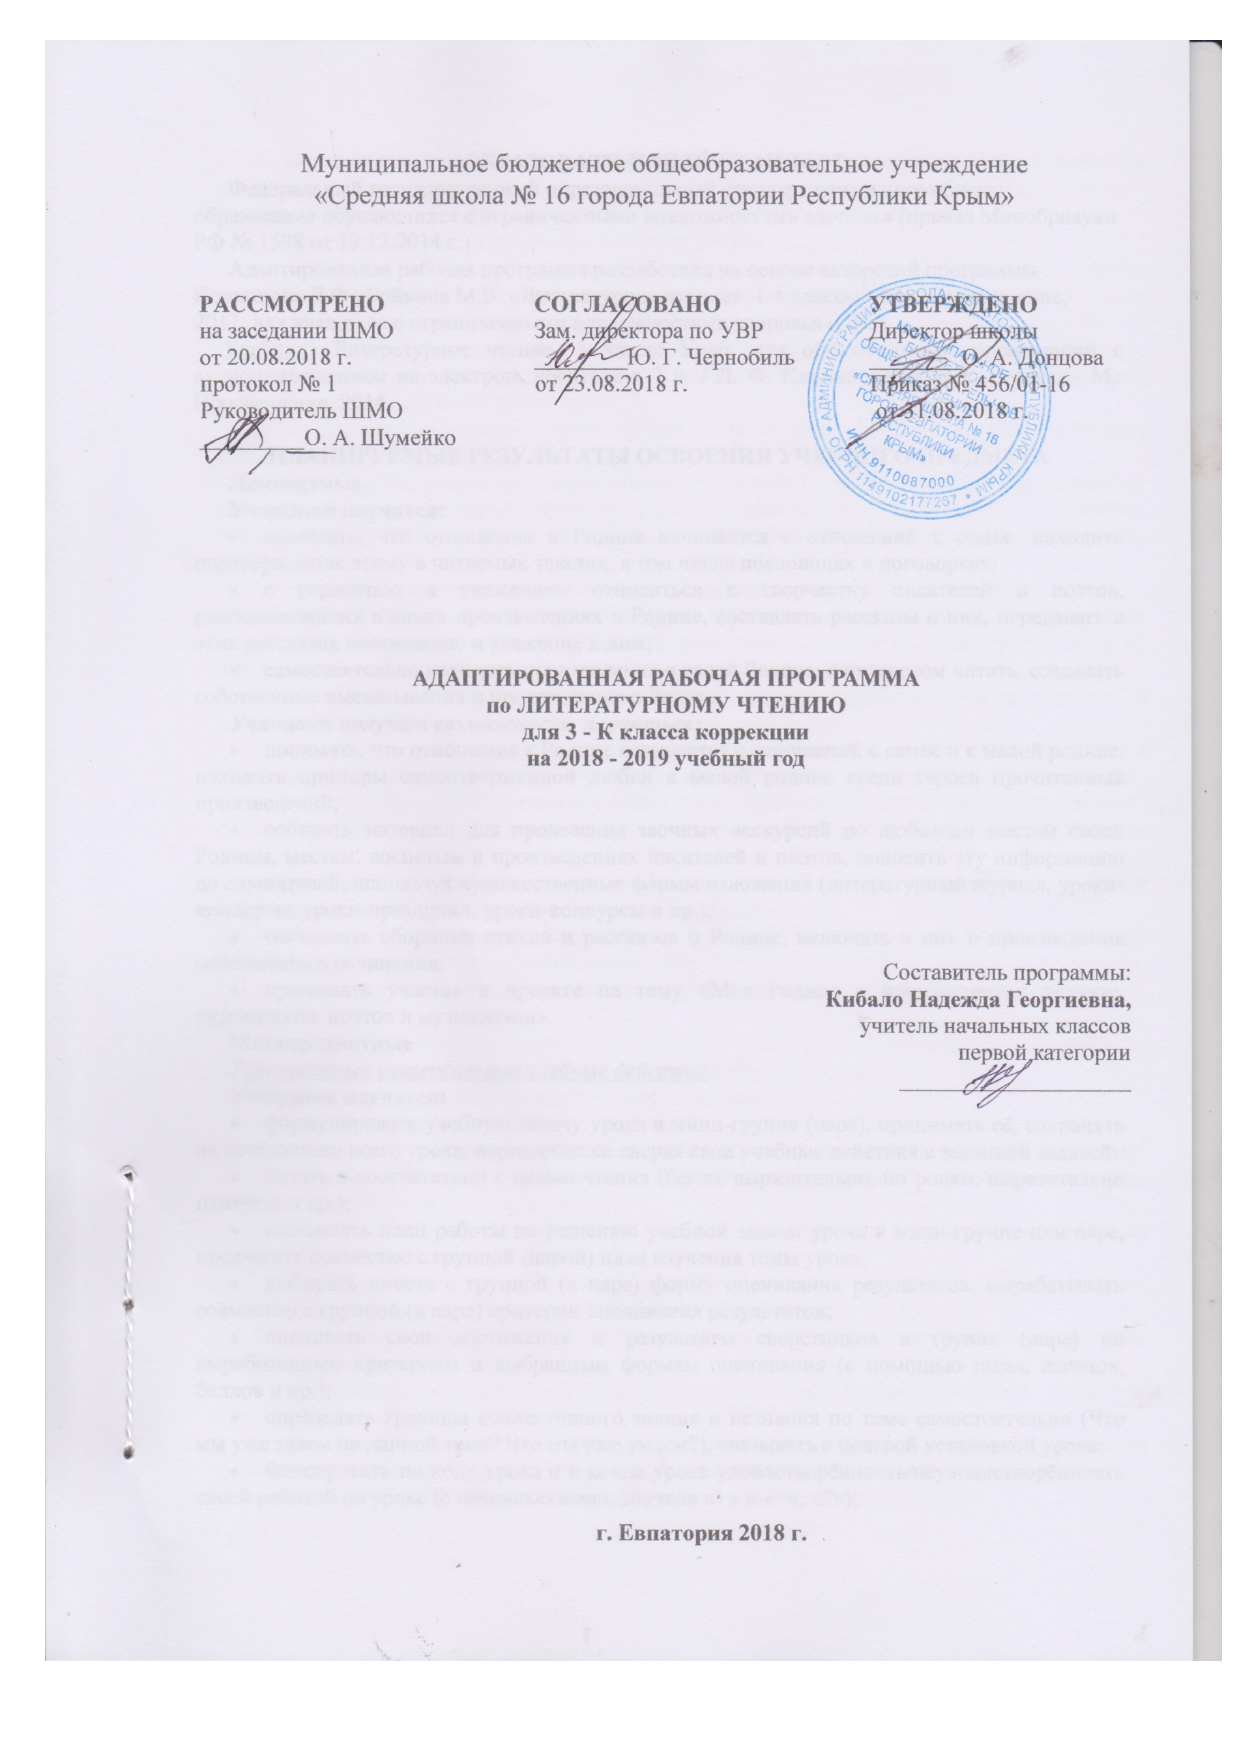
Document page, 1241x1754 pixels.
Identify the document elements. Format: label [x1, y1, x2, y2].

picture [43, 40, 1222, 1658]
